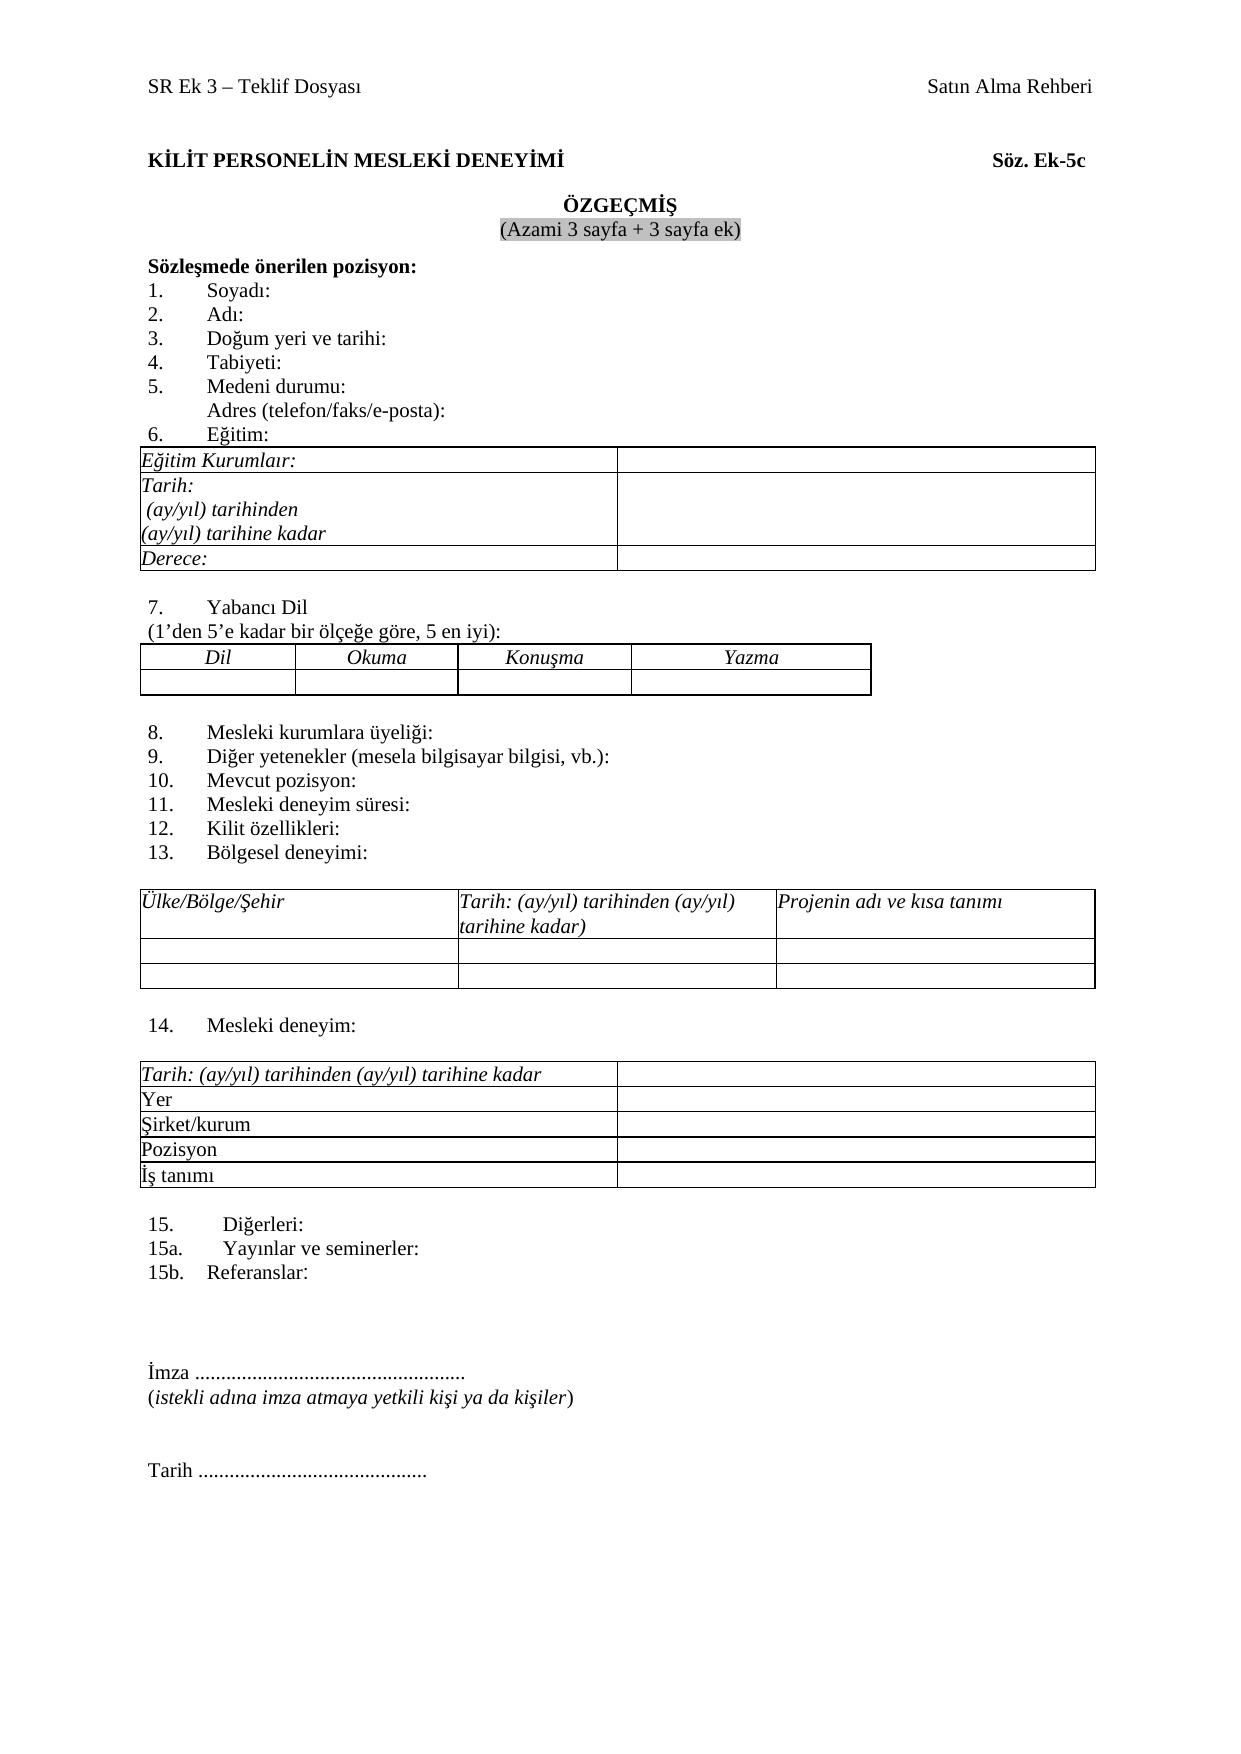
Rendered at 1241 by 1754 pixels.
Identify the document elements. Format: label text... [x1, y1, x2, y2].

table_header Tarih: (ay/yıl) tarihinden (ay/yıl) tarihine kadar [141, 1062, 617, 1086]
text 7. Yabancı Dil [148, 595, 1093, 619]
text 14. Mesleki deneyim: [148, 1013, 1093, 1037]
table_cell [141, 964, 458, 988]
text 15b. Referanslar: [148, 1260, 1093, 1285]
table_cell [777, 939, 1094, 963]
table_cell Pozisyon [141, 1138, 617, 1161]
table_cell İş tanımı [141, 1163, 617, 1187]
table_cell Yer [141, 1087, 617, 1111]
text 1. Soyadı: [148, 278, 1093, 302]
text (istekli adına imza atmaya yetkili kişi ya da kişiler) [148, 1385, 1093, 1409]
table_cell Şirket/kurum [141, 1112, 617, 1136]
table_header [618, 1062, 1095, 1086]
table_cell [618, 1138, 1095, 1161]
table_cell [141, 939, 458, 963]
text (Azami 3 sayfa + 3 sayfa ek) [148, 217, 1093, 241]
table_cell [777, 964, 1094, 988]
text ÖZGEÇMİŞ [148, 193, 1093, 217]
table_header Okuma [296, 645, 457, 669]
text 9. Diğer yetenekler (mesela bilgisayar bilgisi, vb.): [148, 744, 1093, 768]
table_cell Tarih: (ay/yıl) tarihinden (ay/yıl) tarihine kadar [141, 473, 617, 545]
table_header Ülke/Bölge/Şehir [141, 890, 458, 938]
text 12. Kilit özellikleri: [148, 816, 1093, 840]
table_cell [296, 670, 457, 694]
table_cell [459, 939, 776, 963]
text 6. Eğitim: [148, 422, 1093, 446]
text 2. Adı: [148, 302, 1093, 326]
table_cell [618, 1112, 1095, 1136]
text KİLİT PERSONELİN MESLEKİ DENEYİMİ Söz. Ek-5c [148, 148, 1093, 172]
table_cell [618, 1163, 1095, 1187]
text 15. Diğerleri: [148, 1212, 1093, 1236]
text 13. Bölgesel deneyimi: [148, 840, 1093, 864]
text 8. Mesleki kurumlara üyeliği: [148, 720, 1093, 744]
table_cell [141, 670, 295, 694]
table_cell [632, 670, 870, 694]
table_header Tarih: (ay/yıl) tarihinden (ay/yıl) tarihine kadar) [459, 890, 776, 938]
text 3. Doğum yeri ve tarihi: [148, 326, 1093, 350]
text 15a. Yayınlar ve seminerler: [148, 1236, 1093, 1260]
text Tarih ............................................ [148, 1458, 1093, 1483]
table_header Dil [141, 645, 295, 669]
table_cell [618, 473, 1095, 545]
text 10. Mevcut pozisyon: [148, 768, 1093, 792]
table_header Konuşma [459, 645, 631, 669]
table_cell [459, 670, 631, 694]
table_header [618, 448, 1095, 472]
text 11. Mesleki deneyim süresi: [148, 792, 1093, 816]
table_cell Derece: [141, 546, 617, 570]
text (1’den 5’e kadar bir ölçeğe göre, 5 en iyi): [148, 619, 1093, 643]
table_header Yazma [632, 645, 870, 669]
table_cell [618, 546, 1095, 570]
text 5. Medeni durumu: [148, 374, 1093, 398]
text Sözleşmede önerilen pozisyon: [148, 254, 1093, 278]
table_header Eğitim Kurumlaır: [141, 448, 617, 472]
table_header Projenin adı ve kısa tanımı [777, 890, 1094, 938]
table_cell [618, 1087, 1095, 1111]
text 4. Tabiyeti: [148, 350, 1093, 374]
text Adres (telefon/faks/e-posta): [148, 398, 1093, 422]
table_cell [459, 964, 776, 988]
text İmza .................................................... [148, 1360, 1093, 1385]
